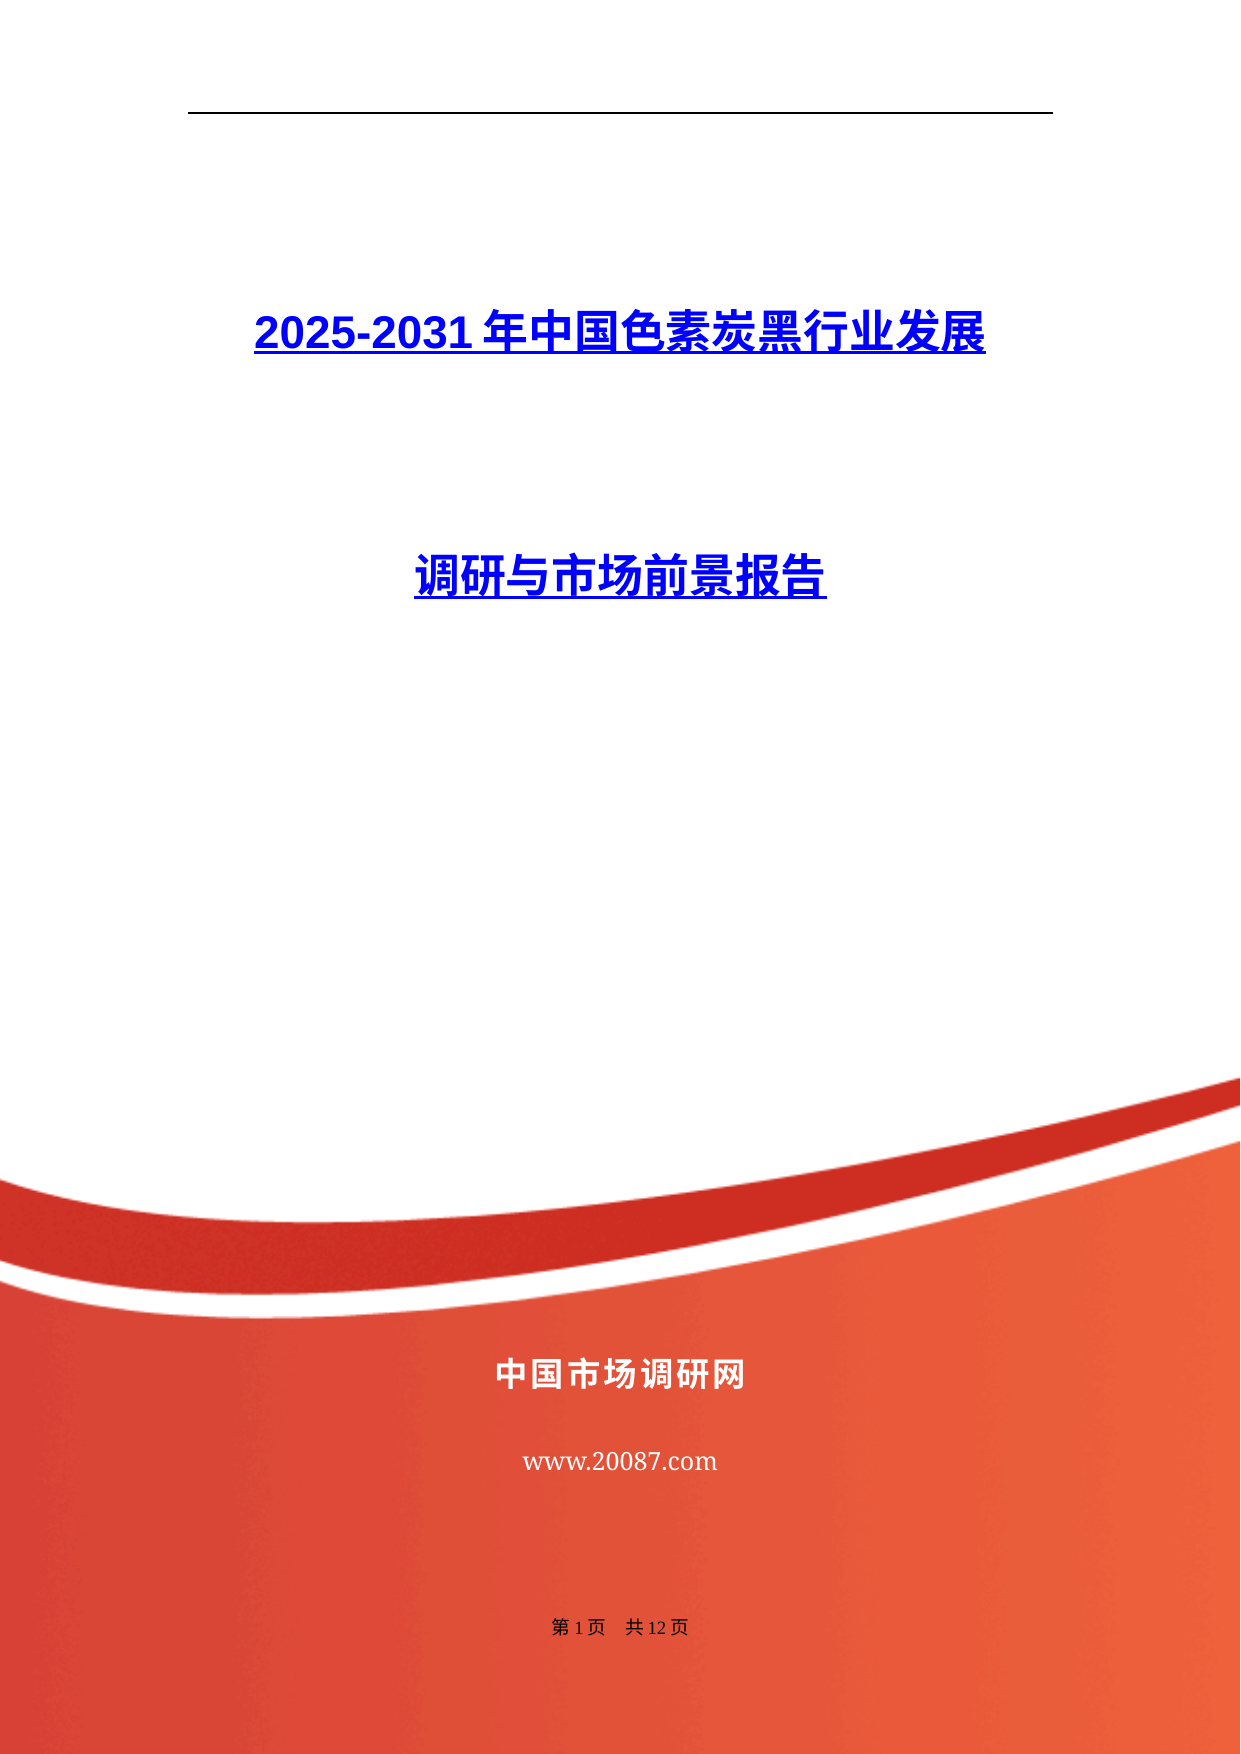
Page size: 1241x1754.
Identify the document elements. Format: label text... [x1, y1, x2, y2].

table_header 2025-2031年中国色素炭黑行业发展调研与市场前景报告 [188, 207, 1053, 773]
subtitle 中国市场调研网 [187, 1339, 1053, 1404]
picture [0, 1006, 1241, 1754]
text www.20087.com [187, 1428, 1053, 1493]
